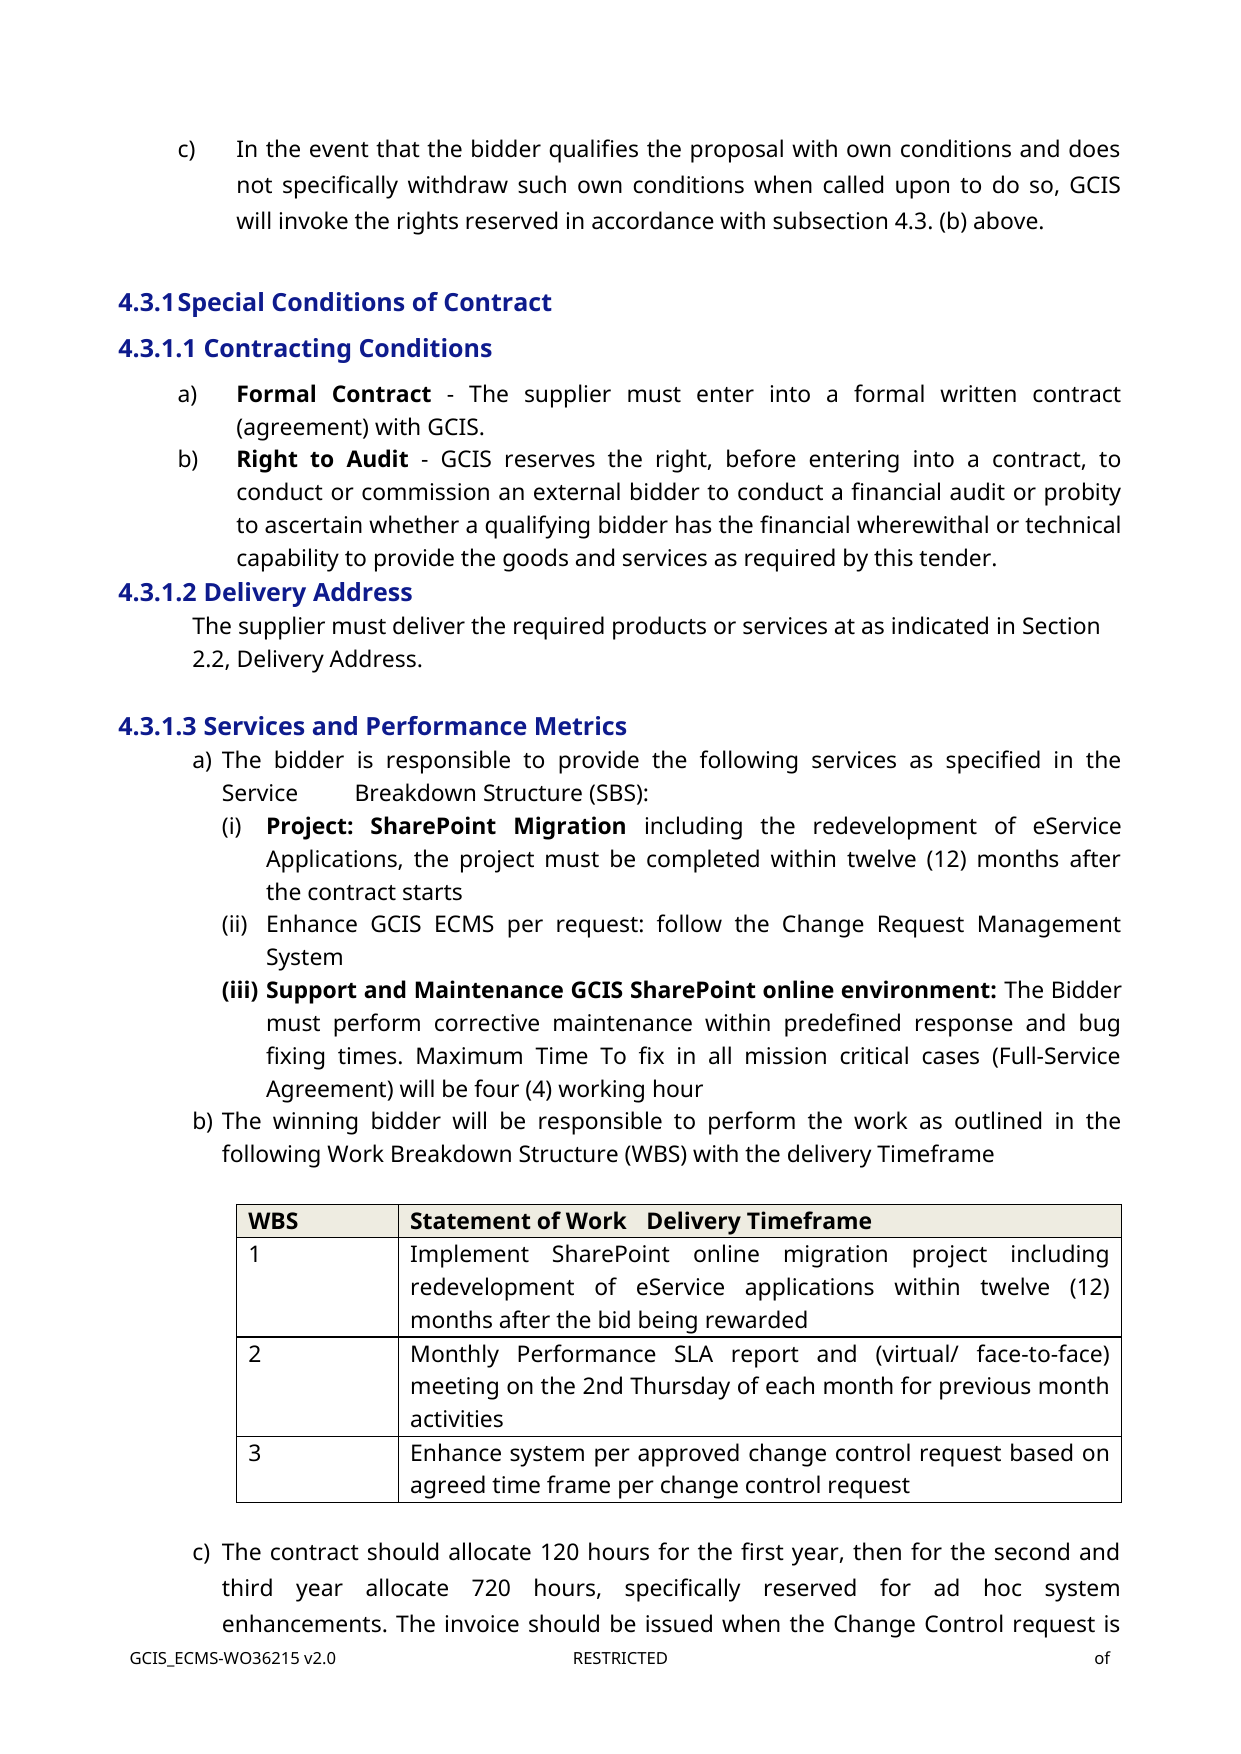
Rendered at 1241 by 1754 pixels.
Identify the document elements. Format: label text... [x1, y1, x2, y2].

text The supplier must deliver the required products or services at as indicated in Section 2.2, Delivery Address. [192, 610, 1122, 674]
list Enhance GCIS ECMS per request: follow the Change Request Management System [222, 908, 1122, 972]
list Right to Audit - GCIS reserves the right, before entering into a contract, to conduct or commission an external bidder to conduct a financial audit or probity to ascertain whether a qualifying bidder has the financial wherewithal or technical capability to provide the goods and services as required by this tender. [177, 443, 1122, 573]
subtitle Contracting Conditions [118, 331, 1122, 365]
subtitle Special Conditions of Contract [118, 284, 1122, 318]
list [192, 1536, 1122, 1639]
subtitle Delivery Address [118, 574, 1122, 608]
table_header Statement of Work Delivery Timeframe [399, 1205, 1121, 1237]
list The winning bidder will be responsible to perform the work as outlined in the following Work Breakdown Structure (WBS) with the delivery Timeframe [192, 1105, 1122, 1169]
list Project: SharePoint Migration including the redevelopment of eService Applications, the project must be completed within twelve (12) months after the contract starts [222, 810, 1122, 907]
list The bidder is responsible to provide the following services as specified in the Service Breakdown Structure (SBS): [192, 744, 1122, 808]
table_header WBS [237, 1205, 398, 1237]
list Support and Maintenance GCIS SharePoint online environment: The Bidder must perform corrective maintenance within predefined response and bug fixing times. Maximum Time To fix in all mission critical cases (Full-Service Agreement) will be four (4) working hour [222, 974, 1122, 1104]
table_cell 2 [237, 1338, 398, 1436]
list Formal Contract - The supplier must enter into a formal written contract (agreement) with GCIS. [177, 378, 1122, 442]
table_cell Implement SharePoint online migration project including redevelopment of eService applications within twelve (12) months after the bid being rewarded [399, 1238, 1121, 1336]
subtitle Services and Performance Metrics [118, 709, 1122, 743]
list In the event that the bidder qualifies the proposal with own conditions and does not specifically withdraw such own conditions when called upon to do so, GCIS will invoke the rights reserved in accordance with subsection 4.3. (b) above. [177, 133, 1122, 236]
table_cell 1 [237, 1238, 398, 1336]
table_cell 3 [237, 1437, 398, 1502]
table_cell Enhance system per approved change control request based on agreed time frame per change control request [399, 1437, 1121, 1502]
table_cell Monthly Performance SLA report and (virtual/ face-to-face) meeting on the 2nd Thursday of each month for previous month activities [399, 1338, 1121, 1436]
